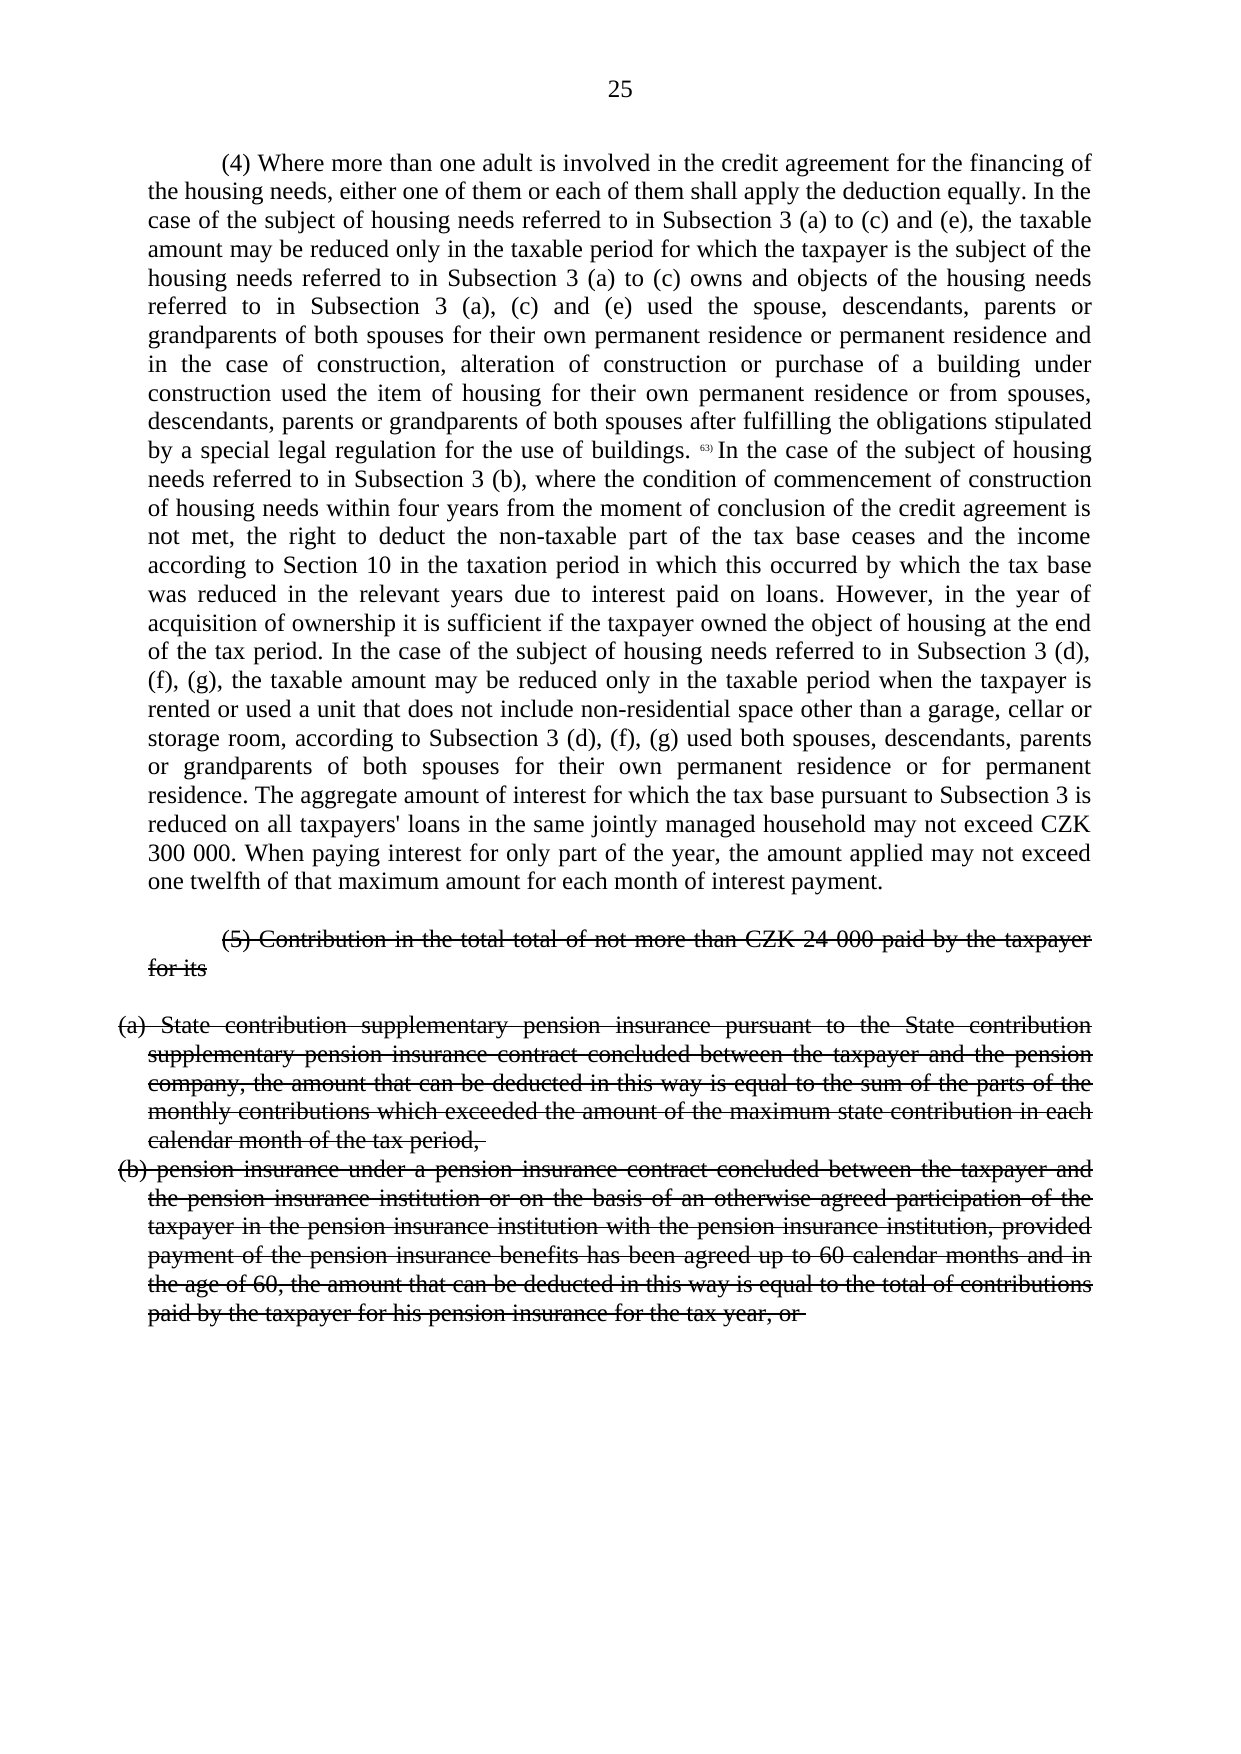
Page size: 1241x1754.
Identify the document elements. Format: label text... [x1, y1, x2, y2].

text (4) Where more than one adult is involved in the credit agreement for the financing of the housing needs, either one of them or each of them shall apply the deduction equally. In the case of the subject of housing needs referred to in Subsection 3 (a) to (c) and (e), the taxable amount may be reduced only in the taxable period for which the taxpayer is the subject of the housing needs referred to in Subsection 3 (a) to (c) owns and objects of the housing needs referred to in Subsection 3 (a), (c) and (e) used the spouse, descendants, parents or grandparents of both spouses for their own permanent residence or permanent residence and in the case of construction, alteration of construction or purchase of a building under construction used the item of housing for their own permanent residence or from spouses, descendants, parents or grandparents of both spouses after fulfilling the obligations stipulated by a special legal regulation for the use of buildings. 63) In the case of the subject of housing needs referred to in Subsection 3 (b), where the condition of commencement of construction of housing needs within four years from the moment of conclusion of the credit agreement is not met, the right to deduct the non-taxable part of the tax base ceases and the income according to Section 10 in the taxation period in which this occurred by which the tax base was reduced in the relevant years due to interest paid on loans. However, in the year of acquisition of ownership it is sufficient if the taxpayer owned the object of housing at the end of the tax period. In the case of the subject of housing needs referred to in Subsection 3 (d), (f), (g), the taxable amount may be reduced only in the taxable period when the taxpayer is rented or used a unit that does not include non-residential space other than a garage, cellar or storage room, according to Subsection 3 (d), (f), (g) used both spouses, descendants, parents or grandparents of both spouses for their own permanent residence or for permanent residence. The aggregate amount of interest for which the tax base pursuant to Subsection 3 is reduced on all taxpayers' loans in the same jointly managed household may not exceed CZK 300 000. When paying interest for only part of the year, the amount applied may not exceed one twelfth of that maximum amount for each month of interest payment. [148, 148, 1093, 895]
text (a) State contribution supplementary pension insurance pursuant to the State contribution supplementary pension insurance contract concluded between the taxpayer and the pension company, the amount that can be deducted in this way is equal to the sum of the parts of the monthly contributions which exceeded the amount of the maximum state contribution in each calendar month of the tax period, [118, 1010, 1093, 1154]
text (5) Contribution in the total total of not more than CZK 24 000 paid by the taxpayer for its [148, 924, 1093, 981]
text (b) pension insurance under a pension insurance contract concluded between the taxpayer and the pension insurance institution or on the basis of an otherwise agreed participation of the taxpayer in the pension insurance institution with the pension insurance institution, provided payment of the pension insurance benefits has been agreed up to 60 calendar months and in the age of 60, the amount that can be deducted in this way is equal to the total of contributions paid by the taxpayer for his pension insurance for the tax year, or [118, 1171, 1093, 1326]
